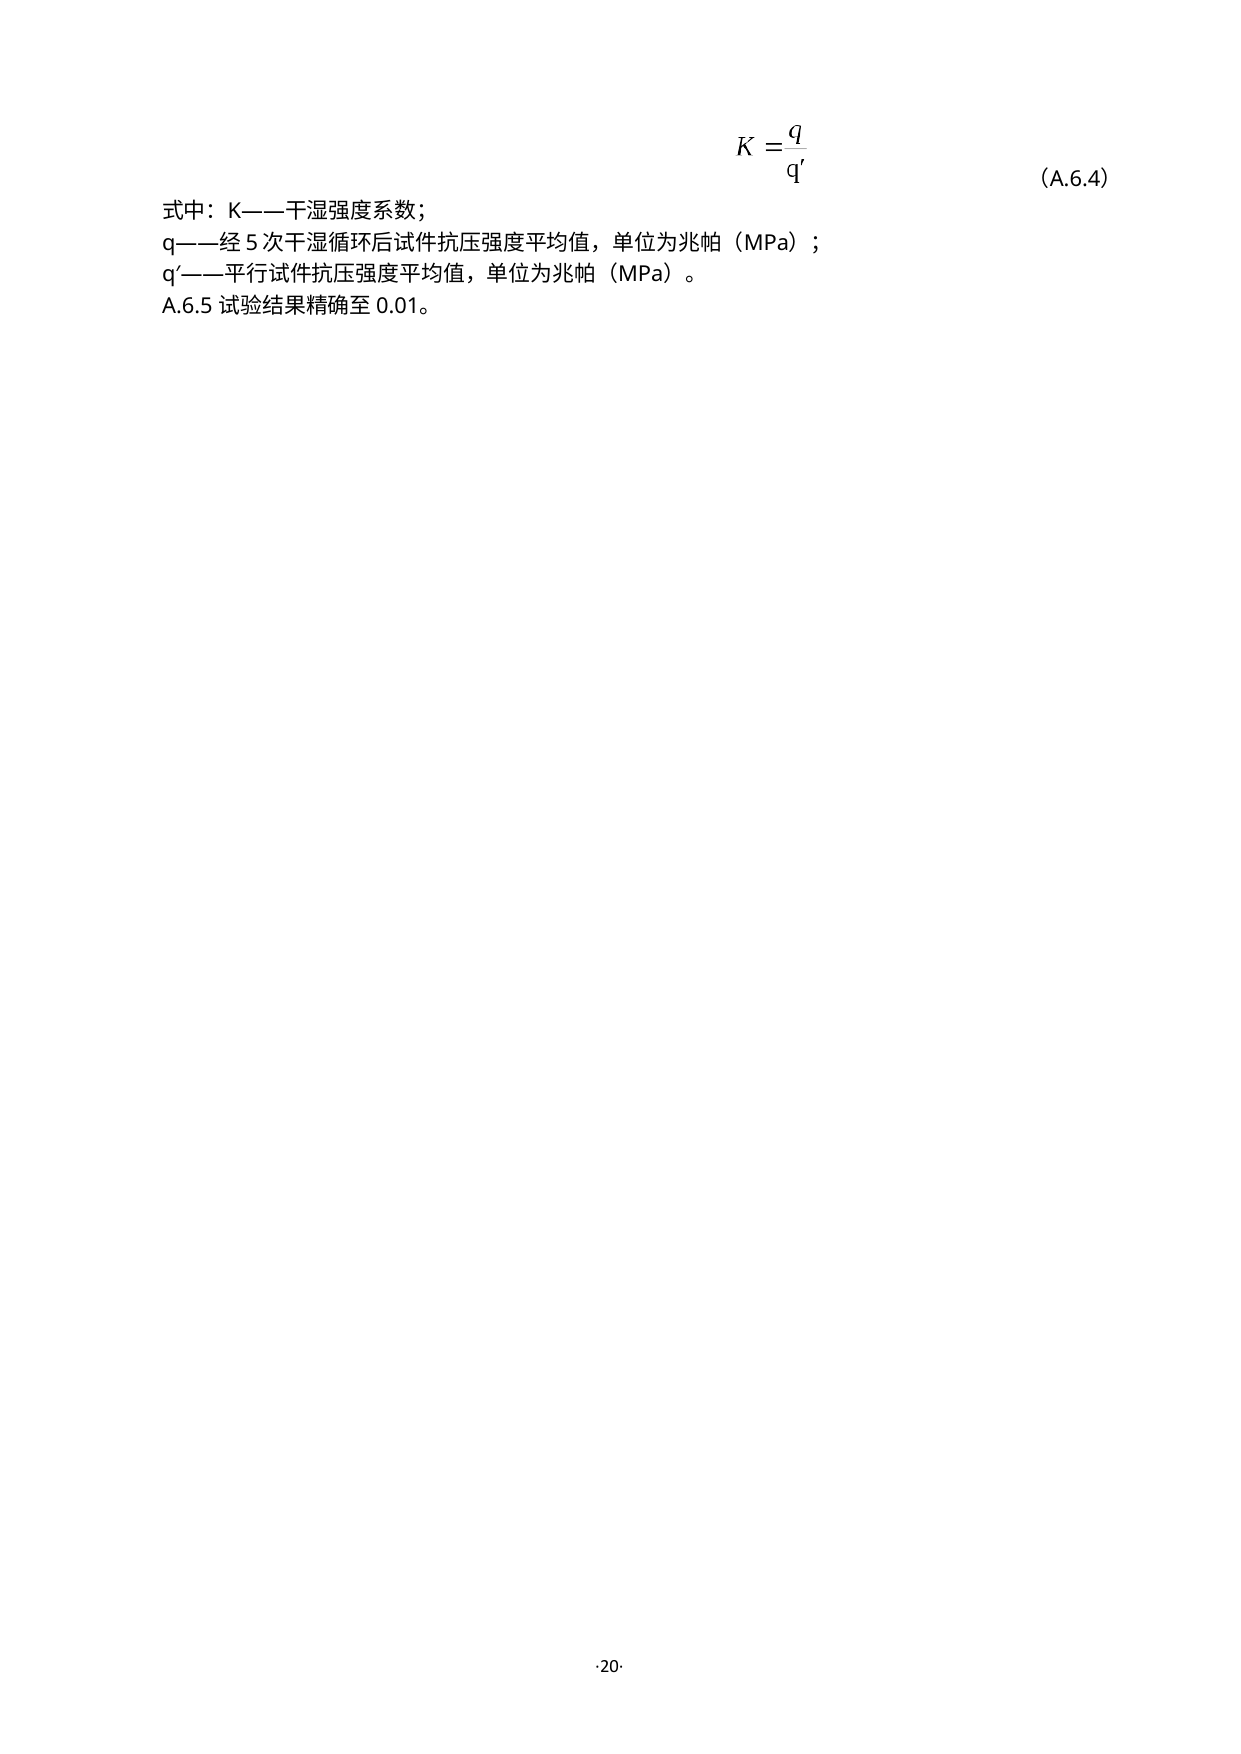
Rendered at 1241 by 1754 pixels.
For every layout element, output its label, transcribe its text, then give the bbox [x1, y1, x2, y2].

text 式中：K——干湿强度系数； [118, 193, 1122, 225]
list 试验结果精确至0.01。 [118, 288, 1122, 320]
text q′——平行试件抗压强度平均值，单位为兆帕（MPa）。 [118, 256, 1122, 288]
text （A.6.4） [118, 112, 1122, 193]
text q——经5次干湿循环后试件抗压强度平均值，单位为兆帕（MPa）； [118, 225, 1122, 256]
